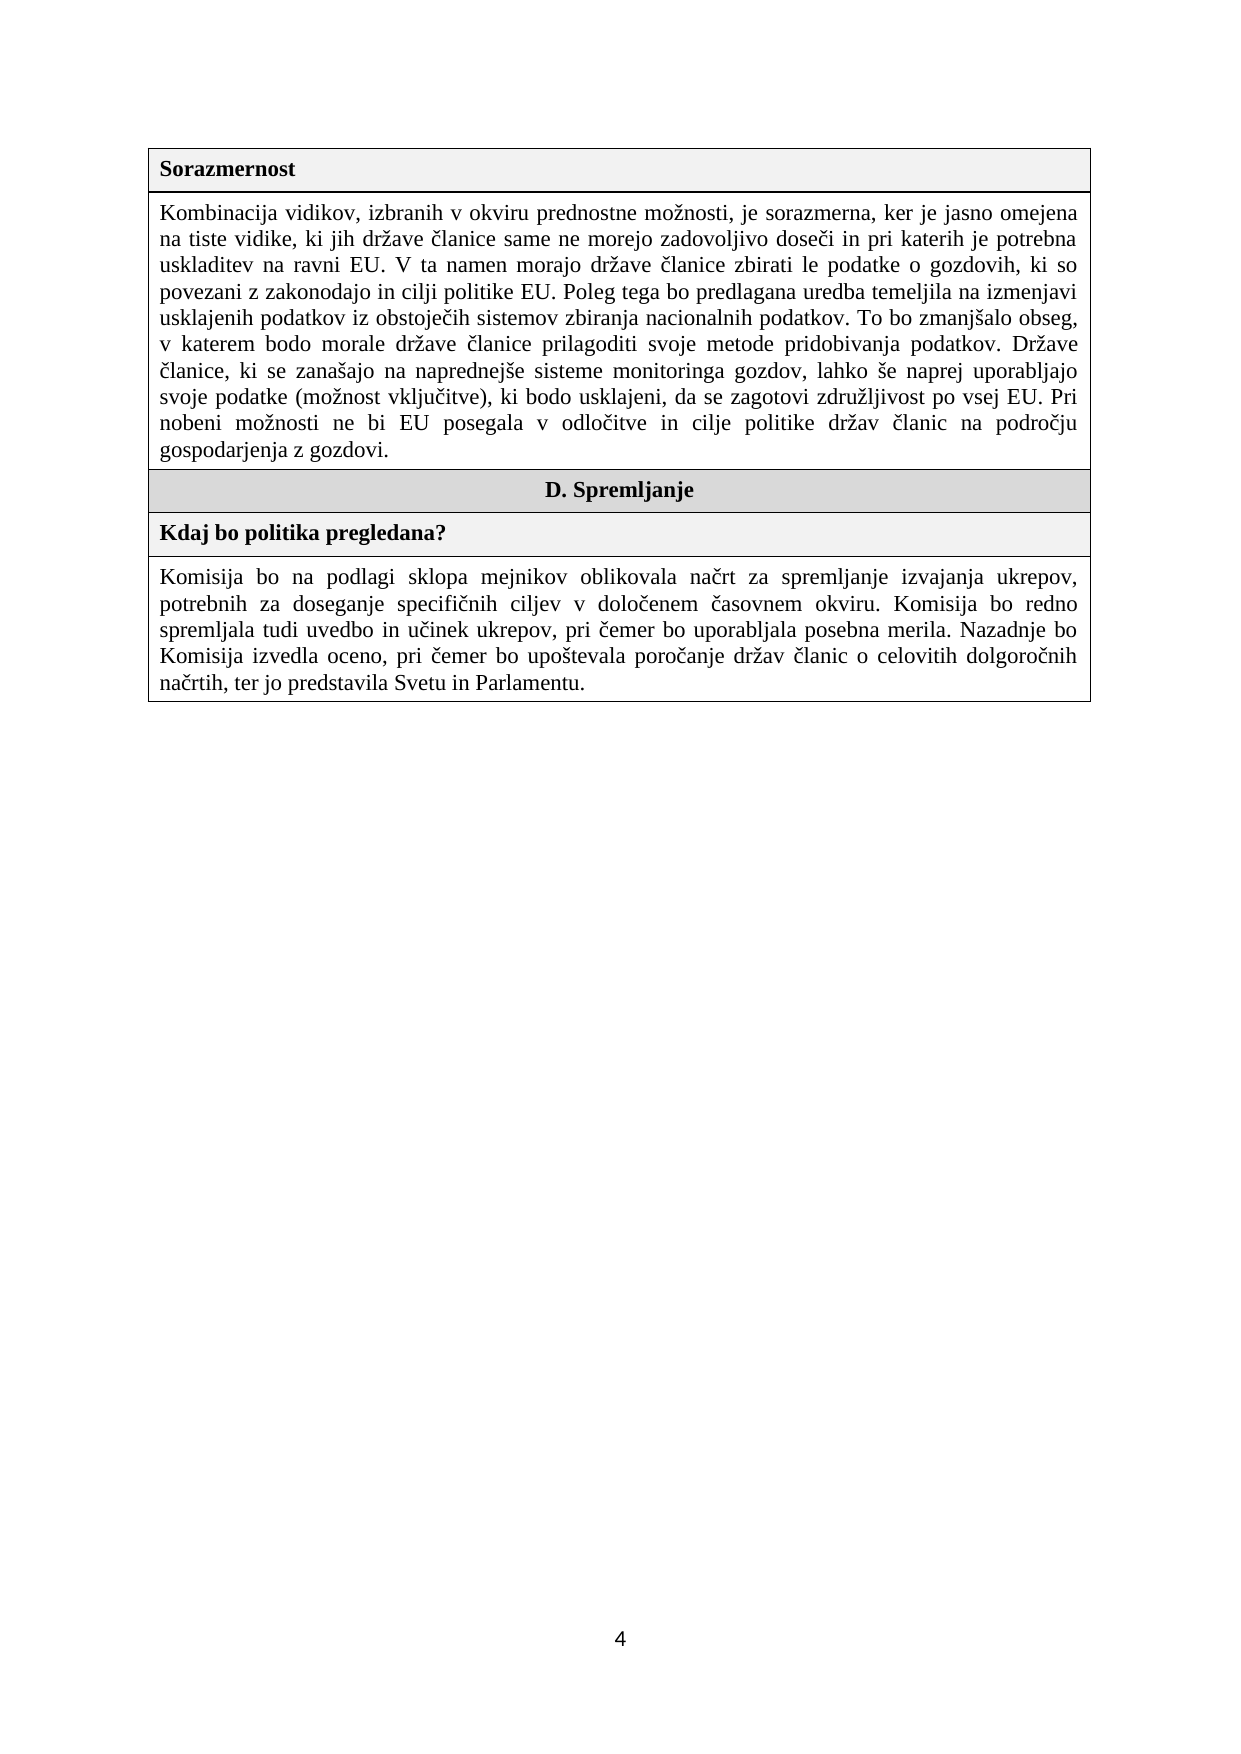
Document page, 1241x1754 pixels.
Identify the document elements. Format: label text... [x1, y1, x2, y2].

table_cell D. Spremljanje [149, 470, 1090, 512]
table_cell Kombinacija vidikov, izbranih v okviru prednostne možnosti, je sorazmerna, ker je jasno omejena na tiste vidike, ki jih države članice same ne morejo zadovoljivo doseči in pri katerih je potrebna uskladitev na ravni EU. V ta namen morajo države članice zbirati le podatke o gozdovih, ki so povezani z zakonodajo in cilji politike EU. Poleg tega bo predlagana uredba temeljila na izmenjavi usklajenih podatkov iz obstoječih sistemov zbiranja nacionalnih podatkov. To bo zmanjšalo obseg, v katerem bodo morale države članice prilagoditi svoje metode pridobivanja podatkov. Države članice, ki se zanašajo na naprednejše sisteme monitoringa gozdov, lahko še naprej uporabljajo svoje podatke (možnost vključitve), ki bodo usklajeni, da se zagotovi združljivost po vsej EU. Pri nobeni možnosti ne bi EU posegala v odločitve in cilje politike držav članic na področju gospodarjenja z gozdovi. [149, 193, 1090, 468]
table_cell Komisija bo na podlagi sklopa mejnikov oblikovala načrt za spremljanje izvajanja ukrepov, potrebnih za doseganje specifičnih ciljev v določenem časovnem okviru. Komisija bo redno spremljala tudi uvedbo in učinek ukrepov, pri čemer bo uporabljala posebna merila. Nazadnje bo Komisija izvedla oceno, pri čemer bo upoštevala poročanje držav članic o celovitih dolgoročnih načrtih, ter jo predstavila Svetu in Parlamentu. [149, 557, 1090, 701]
table_cell Kdaj bo politika pregledana? [149, 513, 1090, 556]
table_cell Sorazmernost [149, 149, 1090, 191]
